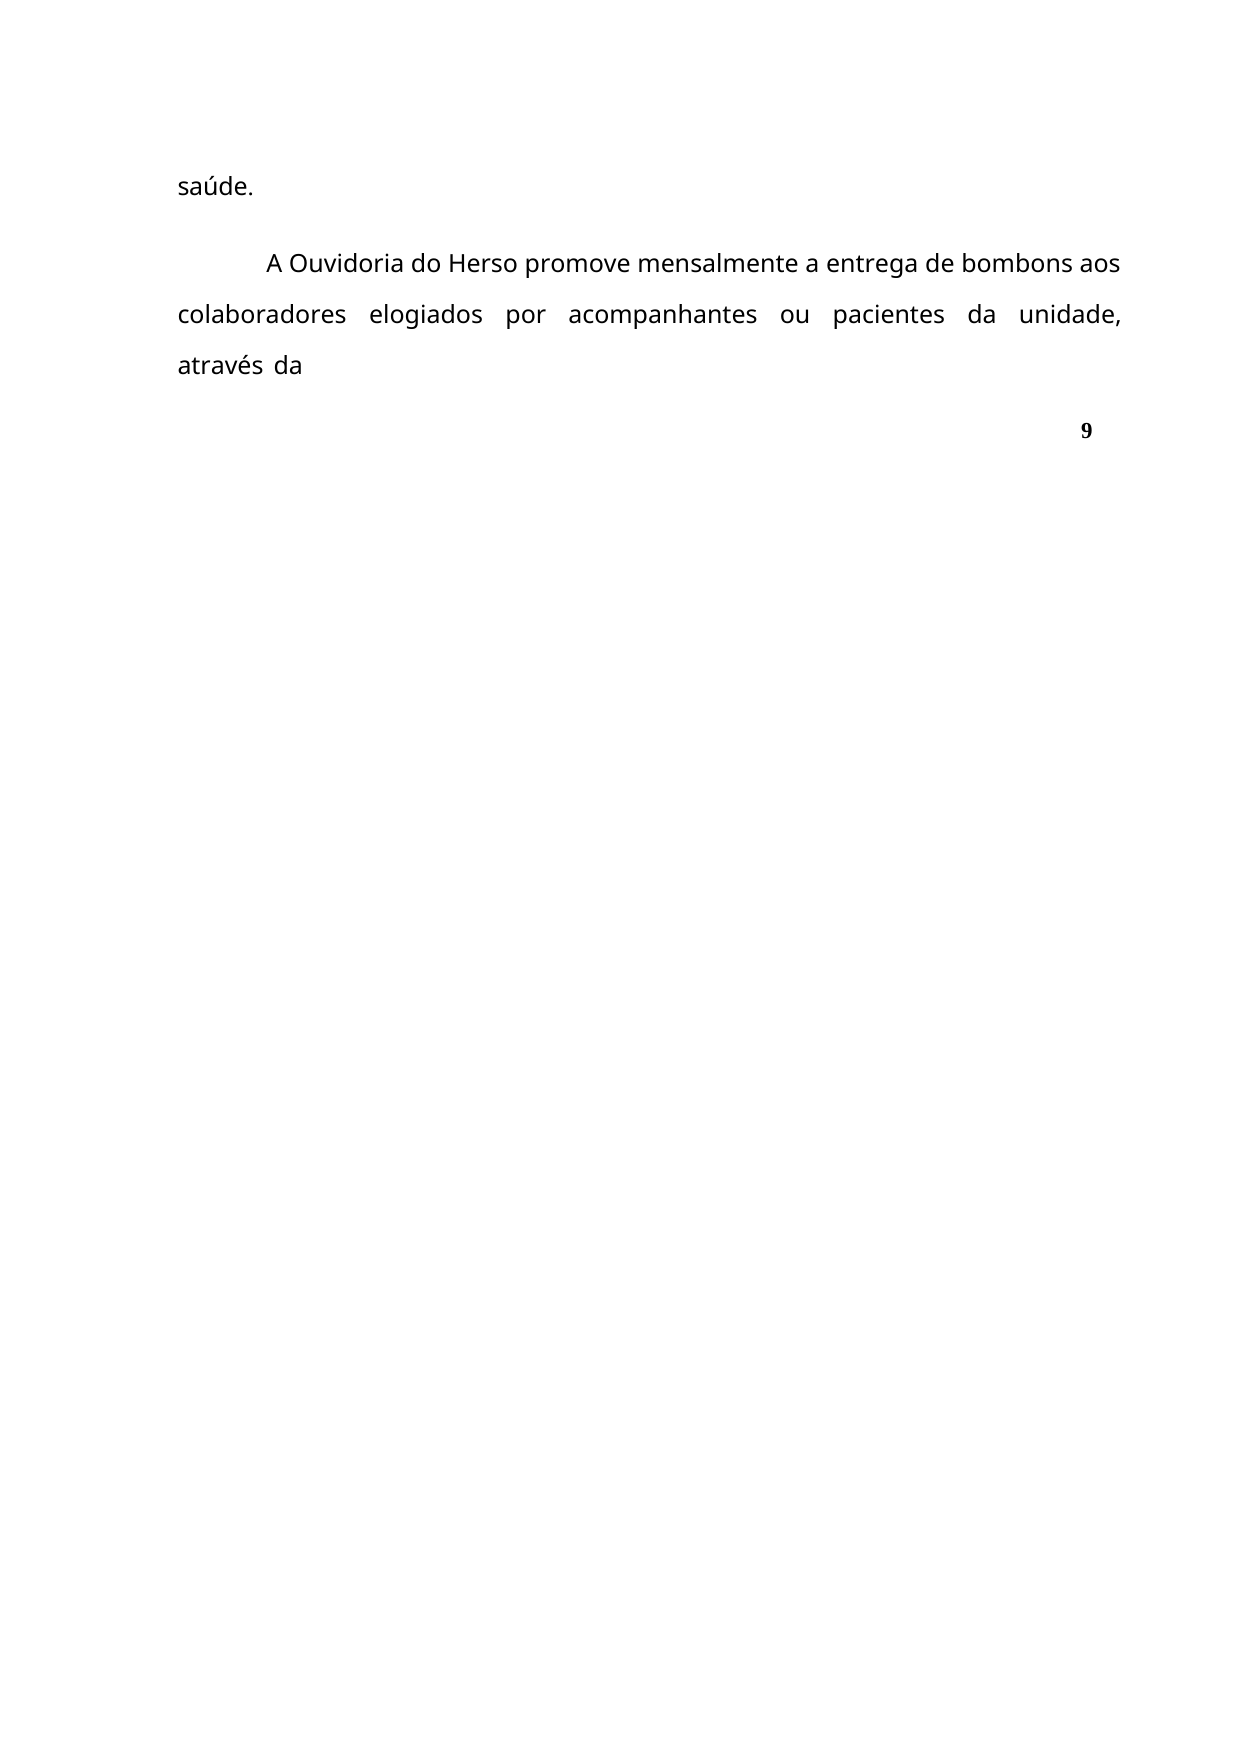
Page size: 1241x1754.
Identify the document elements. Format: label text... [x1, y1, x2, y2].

text A Ouvidoria do Herso promove mensalmente a entrega de bombons aos colaboradores elogiados por acompanhantes ou pacientes da unidade, através da [177, 245, 1122, 381]
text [177, 169, 1123, 203]
text 9 [92, 417, 1093, 444]
